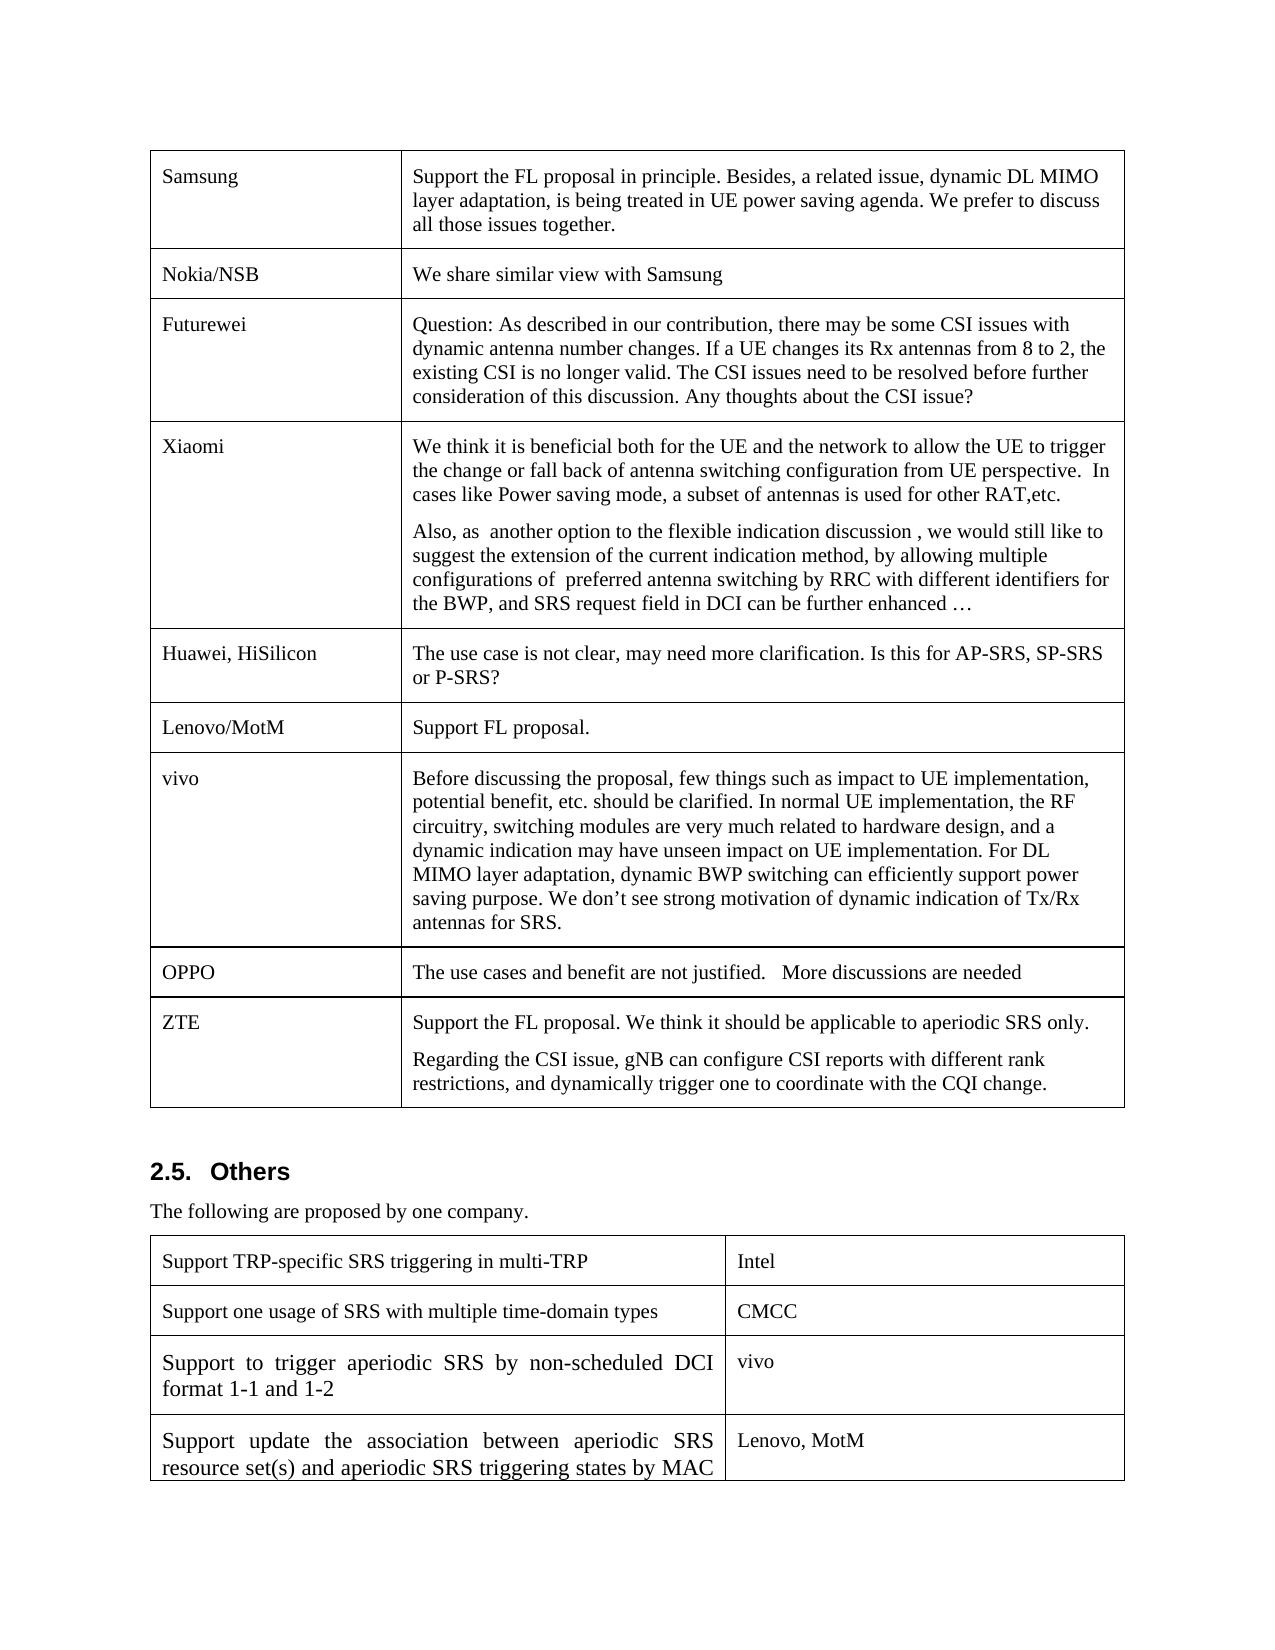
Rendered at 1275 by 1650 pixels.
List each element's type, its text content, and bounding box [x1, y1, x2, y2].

table_cell Support one usage of SRS with multiple time-domain types [151, 1286, 725, 1335]
text The following are proposed by one company. [150, 1198, 1125, 1223]
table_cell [151, 1415, 725, 1480]
table_cell Huawei, HiSilicon [151, 629, 401, 702]
table_cell Support the FL proposal in principle. Besides, a related issue, dynamic DL MIMO layer adaptation, is being treated in UE power saving agenda. We prefer to discuss all those issues together. [402, 151, 1124, 248]
table_cell We share similar view with Samsung [402, 249, 1124, 298]
table_cell ZTE [151, 998, 401, 1107]
table_cell Before discussing the proposal, few things such as impact to UE implementation, potential benefit, etc. should be clarified. In normal UE implementation, the RF circuitry, switching modules are very much related to hardware design, and a dynamic indication may have unseen impact on UE implementation. For DL MIMO layer adaptation, dynamic BWP switching can efficiently support power saving purpose. We don’t see strong motivation of dynamic indication of Tx/Rx antennas for SRS. [402, 753, 1124, 946]
table_cell Support to trigger aperiodic SRS by non-scheduled DCI format 1-1 and 1-2 [151, 1336, 725, 1414]
table_cell vivo [726, 1336, 1124, 1414]
table_header Intel [726, 1236, 1124, 1285]
table_cell Question: As described in our contribution, there may be some CSI issues with dynamic antenna number changes. If a UE changes its Rx antennas from 8 to 2, the existing CSI is no longer valid. The CSI issues need to be resolved before further consideration of this discussion. Any thoughts about the CSI issue? [402, 299, 1124, 421]
table_cell Nokia/NSB [151, 249, 401, 298]
table_cell Lenovo/MotM [151, 703, 401, 752]
table_cell OPPO [151, 948, 401, 996]
table_cell Samsung [151, 151, 401, 248]
subtitle Others [150, 1157, 1125, 1186]
table_cell The use case is not clear, may need more clarification. Is this for AP-SRS, SP-SRS or P-SRS? [402, 629, 1124, 702]
table_cell Xiaomi [151, 422, 401, 628]
table_cell CMCC [726, 1286, 1124, 1335]
table_cell The use cases and benefit are not justified. More discussions are needed [402, 948, 1124, 996]
table_cell vivo [151, 753, 401, 946]
table_cell We think it is beneficial both for the UE and the network to allow the UE to trigger the change or fall back of antenna switching configuration from UE perspective. In cases like Power saving mode, a subset of antennas is used for other RAT,etc. Also, as another option to the flexible indication discussion , we would still like to suggest the extension of the current indication method, by allowing multiple configurations of preferred antenna switching by RRC with different identifiers for the BWP, and SRS request field in DCI can be further enhanced … [402, 422, 1124, 628]
table_header Support TRP-specific SRS triggering in multi-TRP [151, 1236, 725, 1285]
table_cell Support the FL proposal. We think it should be applicable to aperiodic SRS only. Regarding the CSI issue, gNB can configure CSI reports with different rank restrictions, and dynamically trigger one to coordinate with the CQI change. [402, 998, 1124, 1107]
table_cell Lenovo, MotM [726, 1415, 1124, 1480]
table_cell Support FL proposal. [402, 703, 1124, 752]
table_cell Futurewei [151, 299, 401, 421]
